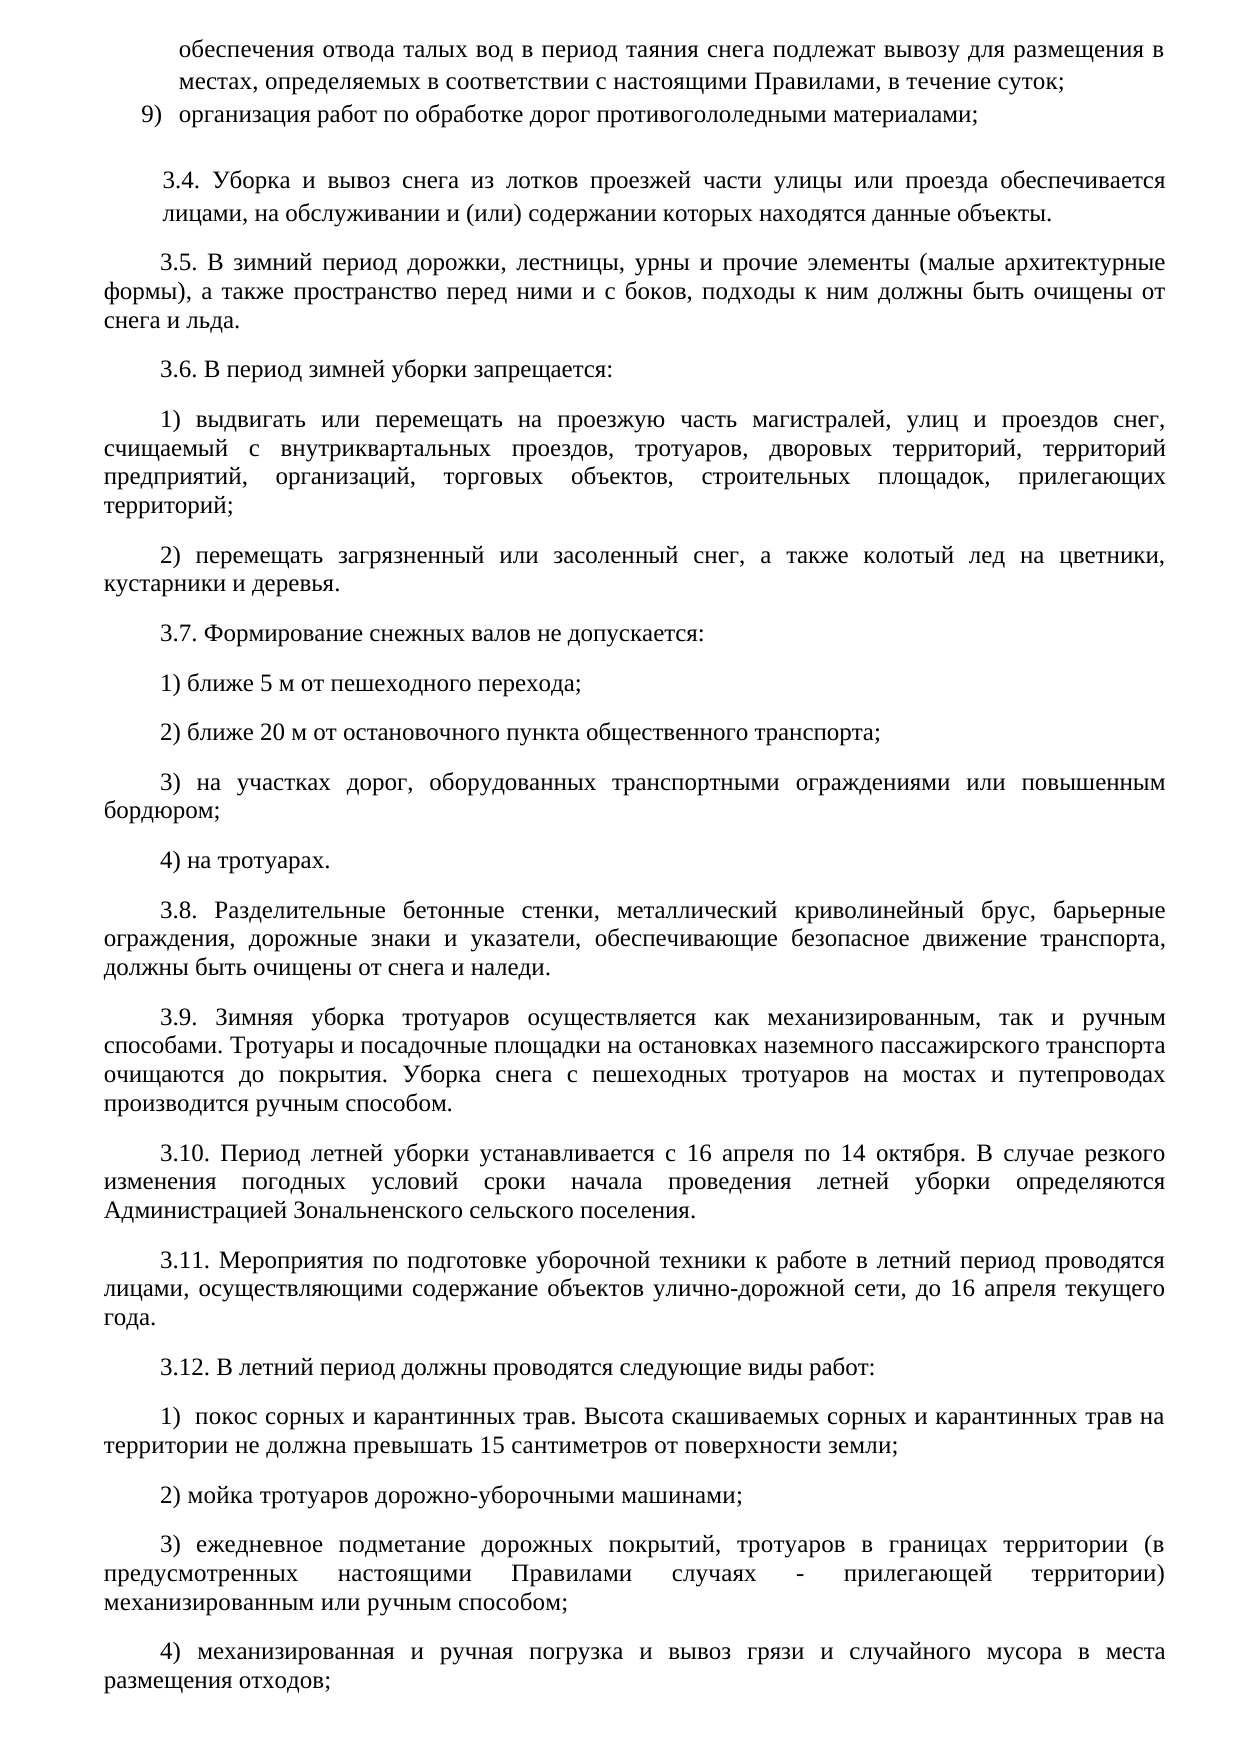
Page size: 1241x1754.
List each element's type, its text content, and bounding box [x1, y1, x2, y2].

text 3.11. Мероприятия по подготовке уборочной техники к работе в летний период проводятся лицами, осуществляющими содержание объектов улично-дорожной сети, до 16 апреля текущего года. [103, 1245, 1167, 1331]
text 3.9. Зимняя уборка тротуаров осуществляется как механизированным, так и ручным способами. Тротуары и посадочные площадки на остановках наземного пассажирского транспорта очищаются до покрытия. Уборка снега с пешеходных тротуаров на мостах и путепроводах производится ручным способом. [103, 1002, 1167, 1117]
text 2) мойка тротуаров дорожно-уборочными машинами; [103, 1480, 1167, 1508]
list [141, 29, 1167, 95]
text 3.6. В период зимней уборки запрещается: [103, 354, 1167, 383]
text 2) ближе 20 м от остановочного пункта общественного транспорта; [103, 717, 1167, 746]
text 4) на тротуарах. [103, 845, 1167, 874]
text 4) механизированная и ручная погрузка и вывоз грязи и случайного мусора в места размещения отходов; [103, 1636, 1167, 1694]
text 3.7. Формирование снежных валов не допускается: [103, 618, 1167, 647]
text 3) ежедневное подметание дорожных покрытий, тротуаров в границах территории (в предусмотренных настоящими Правилами случаях - прилегающей территории) механизированным или ручным способом; [103, 1529, 1167, 1616]
text 1) выдвигать или перемещать на проезжую часть магистралей, улиц и проездов снег, счищаемый с внутриквартальных проездов, тротуаров, дворовых территорий, территорий предприятий, организаций, торговых объектов, строительных площадок, прилегающих территорий; [103, 404, 1167, 519]
list организация работ по обработке дорог противогололедными материалами; [141, 95, 1167, 128]
text 2) перемещать загрязненный или засоленный снег, а также колотый лед на цветники, кустарники и деревья. [103, 540, 1167, 597]
list 3.4. Уборка и вывоз снега из лотков проезжей части улицы или проезда обеспечивается лицами, на обслуживании и (или) содержании которых находятся данные объекты. [162, 161, 1167, 226]
text 1) ближе 5 м от пешеходного перехода; [103, 668, 1167, 696]
text 3.8. Разделительные бетонные стенки, металлический криволинейный брус, барьерные ограждения, дорожные знаки и указатели, обеспечивающие безопасное движение транспорта, должны быть очищены от снега и наледи. [103, 895, 1167, 981]
text 3.12. В летний период должны проводятся следующие виды работ: [103, 1352, 1167, 1381]
text 3) на участках дорог, оборудованных транспортными ограждениями или повышенным бордюром; [103, 767, 1167, 824]
text 3.10. Период летней уборки устанавливается с 16 апреля по 14 октября. В случае резкого изменения погодных условий сроки начала проведения летней уборки определяются Администрацией Зональненского сельского поселения. [103, 1138, 1167, 1224]
text 1) покос сорных и карантинных трав. Высота скашиваемых сорных и карантинных трав на территории не должна превышать 15 сантиметров от поверхности земли; [103, 1401, 1167, 1459]
text 3.5. В зимний период дорожки, лестницы, урны и прочие элементы (малые архитектурные формы), а также пространство перед ними и с боков, подходы к ним должны быть очищены от снега и льда. [103, 247, 1167, 333]
